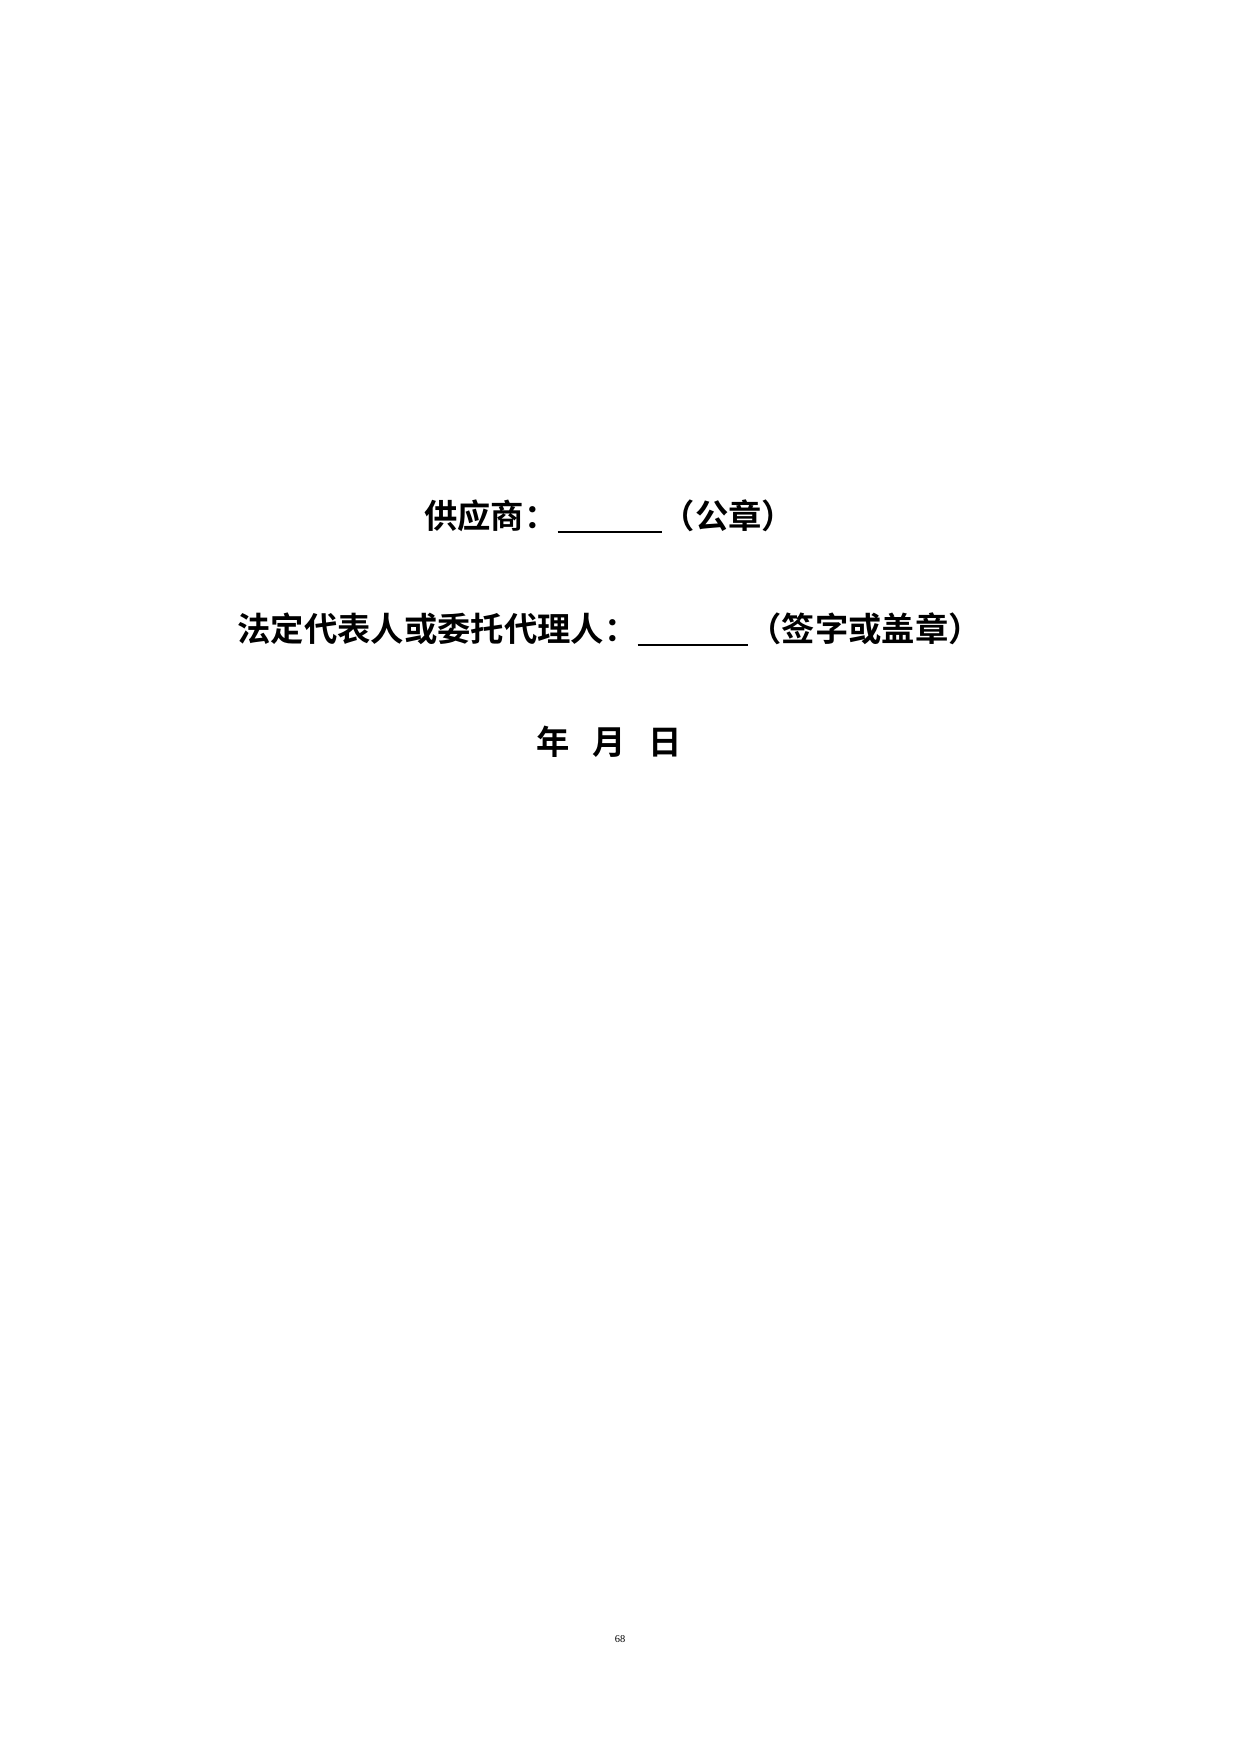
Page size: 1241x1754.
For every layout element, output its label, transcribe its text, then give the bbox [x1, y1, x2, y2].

text 年 月 日 [187, 708, 1031, 773]
text 法定代表人或委托代理人： （签字或盖章） [187, 594, 1031, 659]
text 供应商： （公章） [187, 481, 1031, 546]
